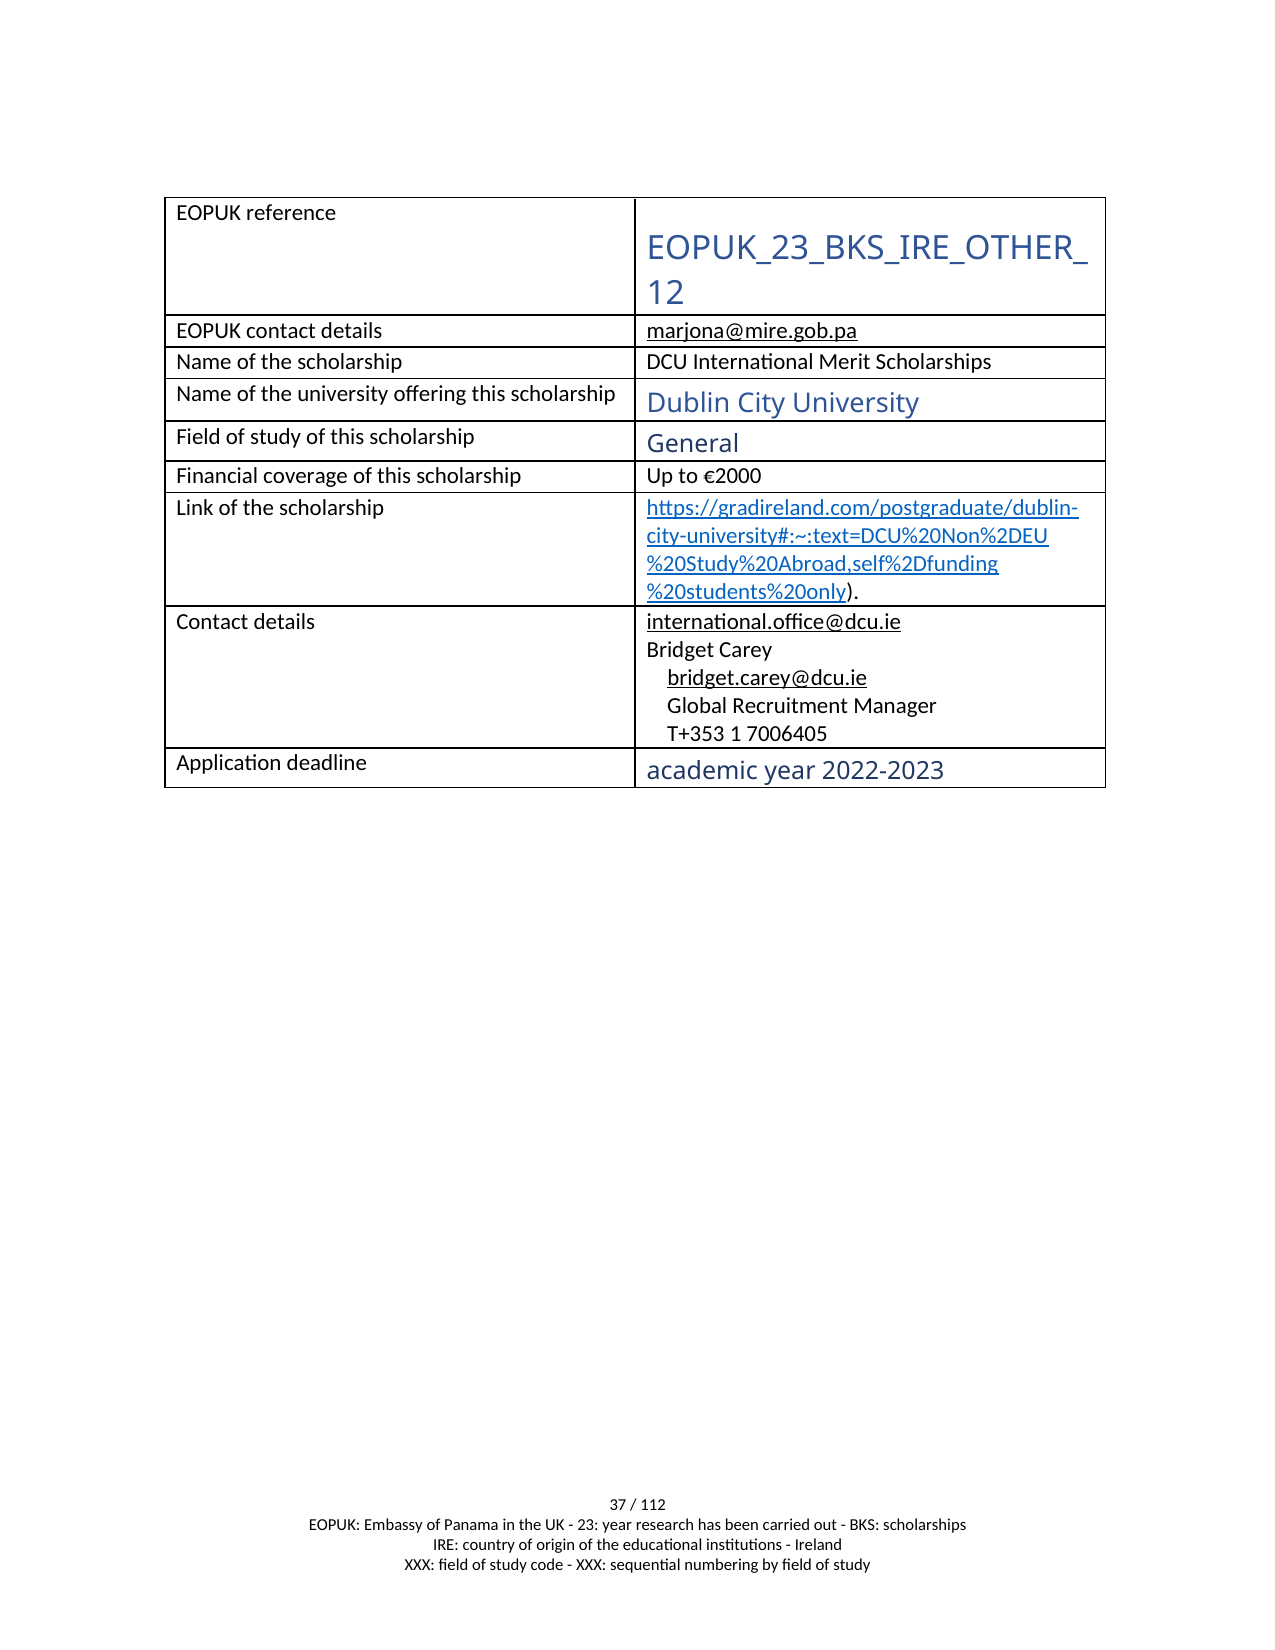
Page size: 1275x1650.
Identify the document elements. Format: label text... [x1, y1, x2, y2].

table_cell Name of the university offering this scholarship [166, 379, 634, 420]
table_cell DCU International Merit Scholarships [636, 348, 1105, 378]
table_cell Link of the scholarship [166, 493, 634, 605]
table_cell Application deadline [166, 749, 634, 787]
table_cell international.office@dcu.ie Bridget Carey bridget.carey@dcu.ie Global Recruitment Manager T+353 1 7006405 [636, 607, 1105, 747]
table_cell EOPUK contact details [166, 316, 634, 346]
table_cell https://gradireland.com/postgraduate/dublin-city-university#:~:text=DCU%20Non%2DEU%20Study%20Abroad,self%2Dfunding%20students%20only). [636, 493, 1105, 605]
table_cell Contact details [166, 607, 634, 747]
table_header EOPUK_23_BKS_IRE_OTHER_12 [636, 198, 1105, 314]
table_cell academic year 2022-2023 [636, 749, 1105, 787]
table_cell Name of the scholarship [166, 348, 634, 378]
table_cell General [636, 422, 1105, 460]
table_cell Dublin City University [636, 379, 1105, 420]
table_cell marjona@mire.gob.pa [636, 316, 1105, 346]
table_header EOPUK reference [166, 198, 635, 314]
table_cell Financial coverage of this scholarship [166, 462, 634, 492]
table_cell Up to €2000 [636, 462, 1105, 492]
table_cell Field of study of this scholarship [166, 422, 634, 460]
